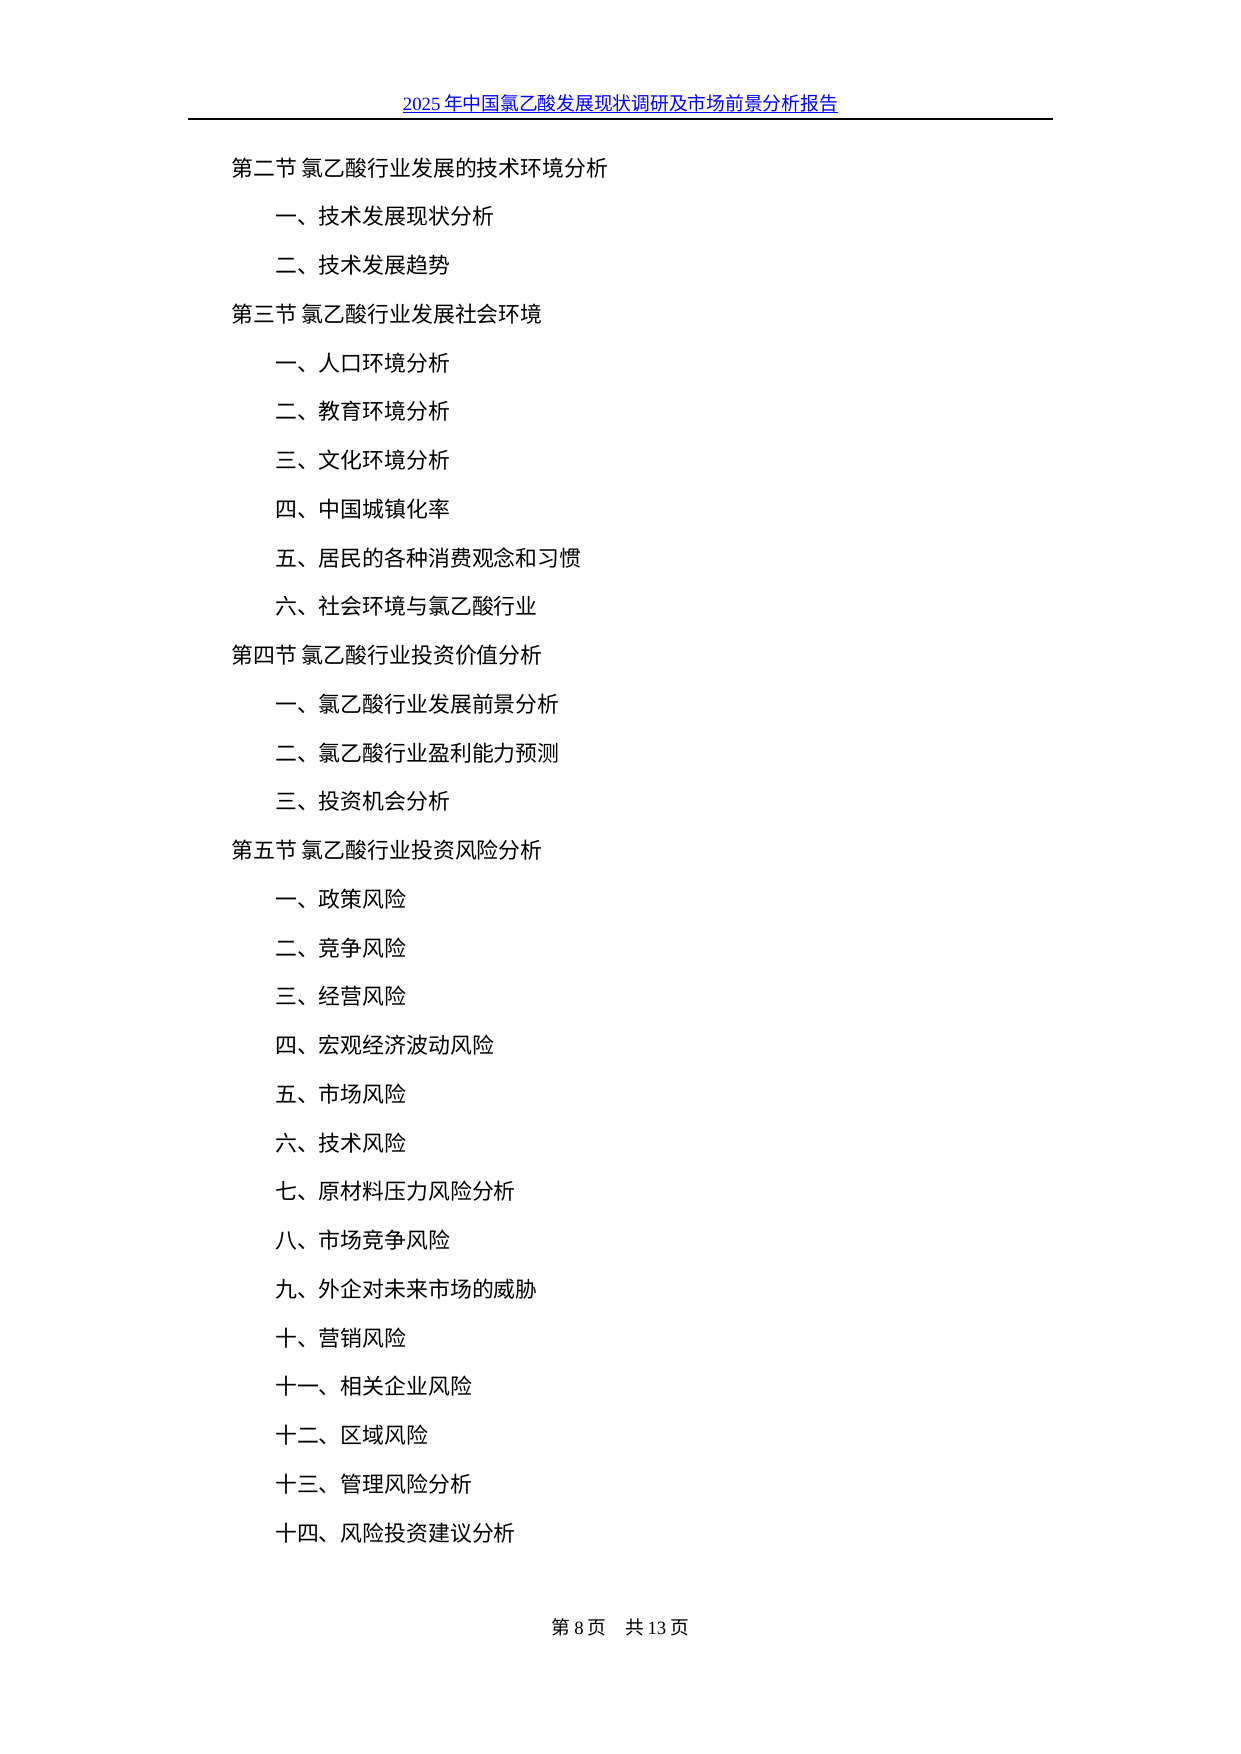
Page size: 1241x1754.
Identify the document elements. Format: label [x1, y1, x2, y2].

text [187, 150, 1053, 1548]
